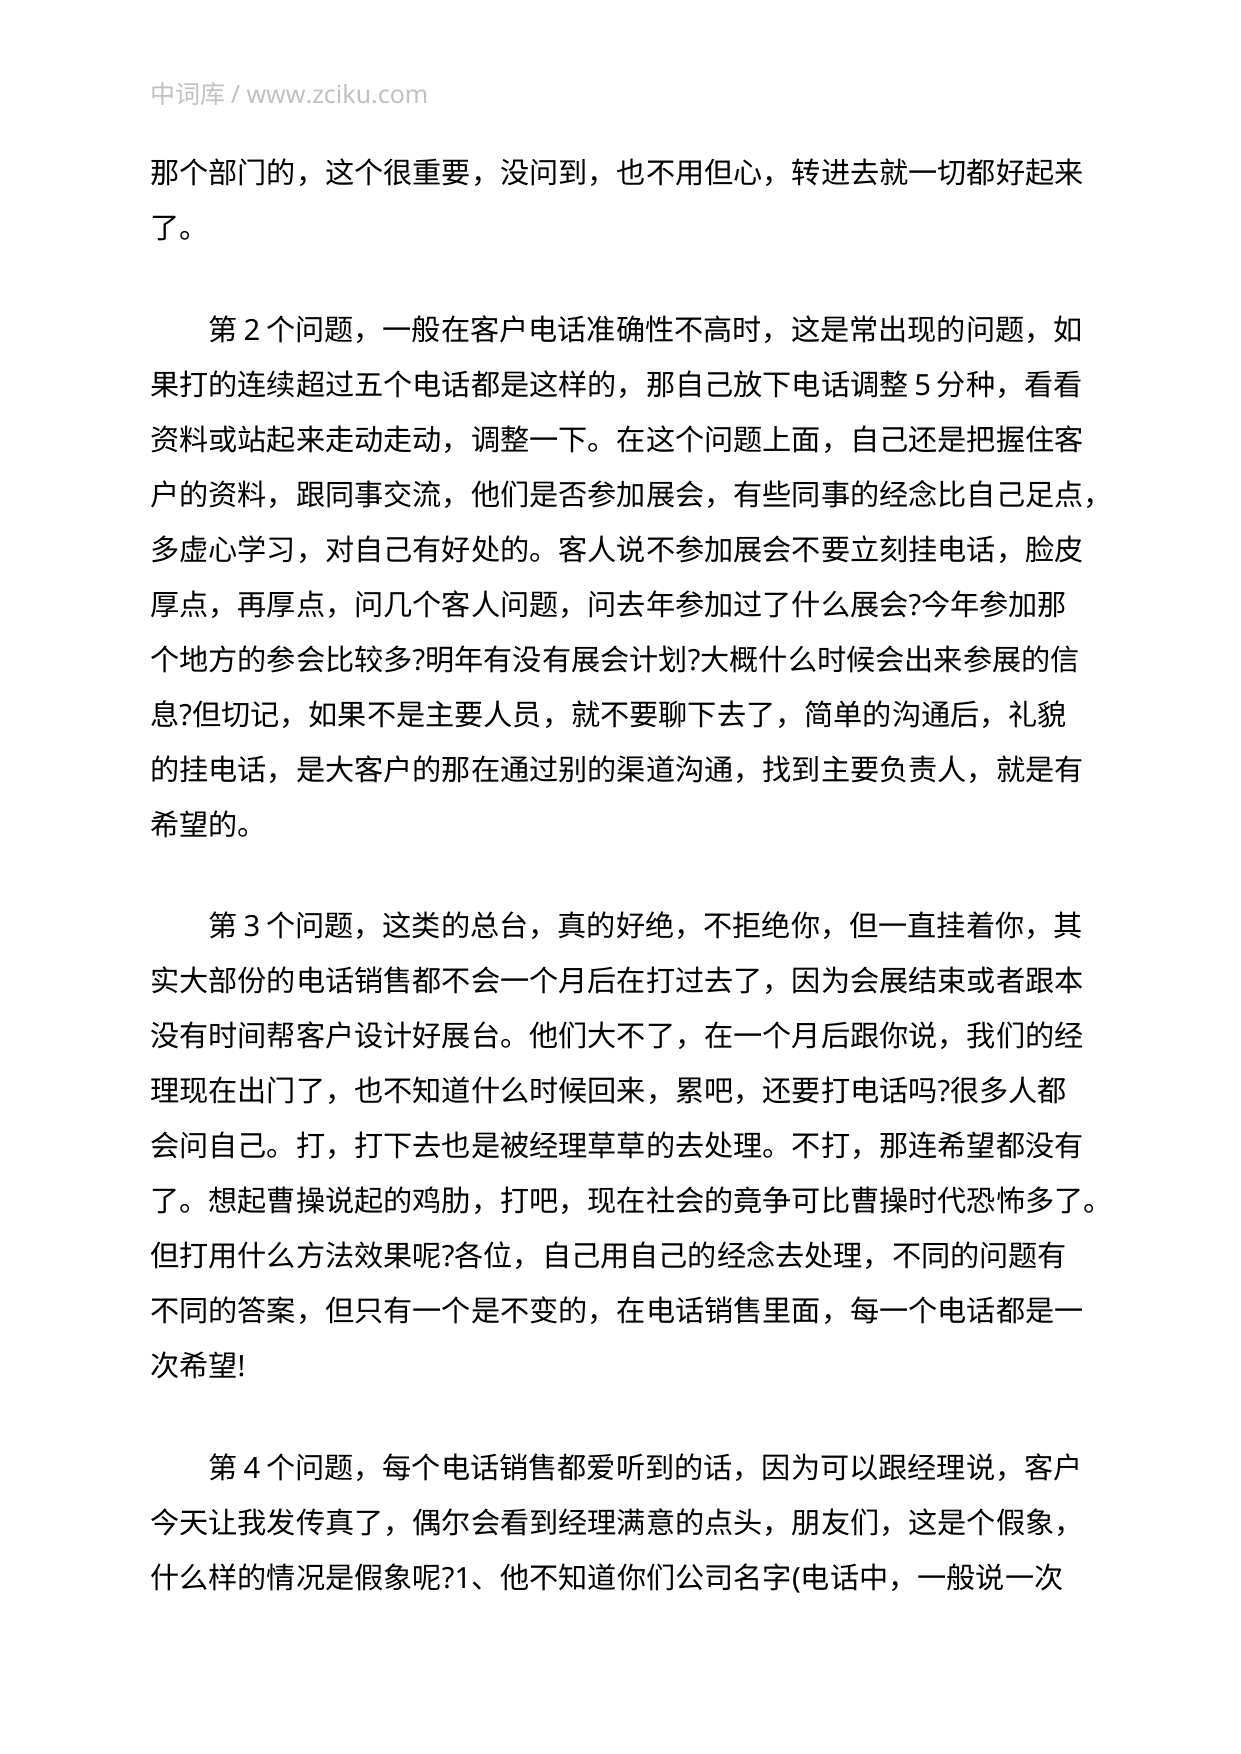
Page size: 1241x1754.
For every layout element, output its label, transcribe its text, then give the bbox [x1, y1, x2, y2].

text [150, 1444, 1090, 1597]
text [150, 150, 1090, 247]
text 第2个问题，一般在客户电话准确性不高时，这是常出现的问题，如果打的连续超过五个电话都是这样的，那自己放下电话调整5分种，看看资料或站起来走动走动，调整一下。在这个问题上面，自己还是把握住客户的资料，跟同事交流，他们是否参加展会，有些同事的经念比自己足点，多虚心学习，对自己有好处的。客人说不参加展会不要立刻挂电话，脸皮厚点，再厚点，问几个客人问题，问去年参加过了什么展会?今年参加那个地方的参会比较多?明年有没有展会计划?大概什么时候会出来参展的信息?但切记，如果不是主要人员，就不要聊下去了，简单的沟通后，礼貌的挂电话，是大客户的那在通过别的渠道沟通，找到主要负责人，就是有希望的。 [150, 307, 1090, 843]
text 第3个问题，这类的总台，真的好绝，不拒绝你，但一直挂着你，其实大部份的电话销售都不会一个月后在打过去了，因为会展结束或者跟本没有时间帮客户设计好展台。他们大不了，在一个月后跟你说，我们的经理现在出门了，也不知道什么时候回来，累吧，还要打电话吗?很多人都会问自己。打，打下去也是被经理草草的去处理。不打，那连希望都没有了。想起曹操说起的鸡肋，打吧，现在社会的竟争可比曹操时代恐怖多了。但打用什么方法效果呢?各位，自己用自己的经念去处理，不同的问题有不同的答案，但只有一个是不变的，在电话销售里面，每一个电话都是一次希望! [150, 903, 1090, 1385]
